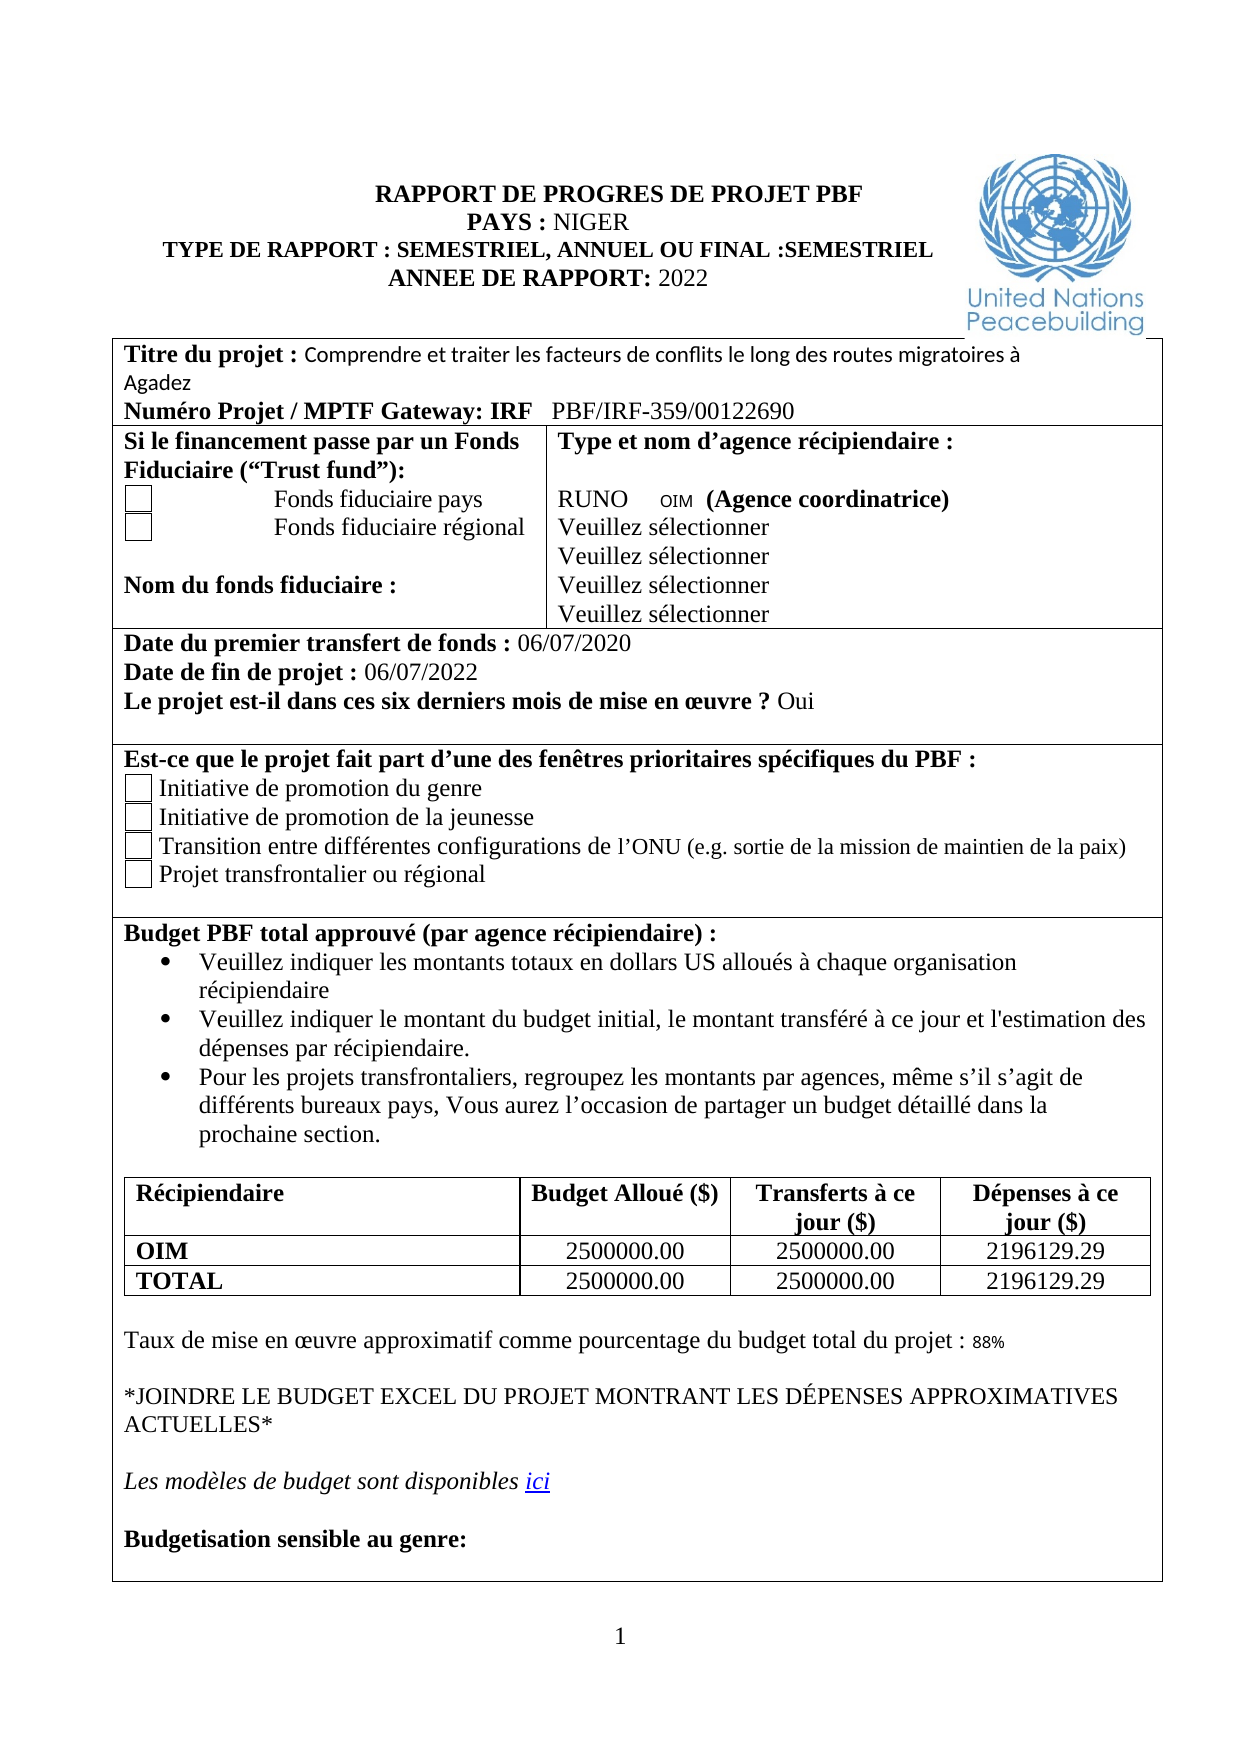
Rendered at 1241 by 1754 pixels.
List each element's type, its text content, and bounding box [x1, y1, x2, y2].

text ANNEE DE RAPPORT: 2022 [150, 263, 964, 291]
list RAPPORT DE PROGRES DE PROJET PBF [150, 179, 964, 207]
table_header Titre du projet : Comprendre et traiter les facteurs de conflits le long des routes migratoires à Agadez Numéro Projet / MPTF Gateway: PBF/IRF-359/00122690 [113, 339, 1162, 425]
table_cell Date du premier transfert de fonds : 06/07/2020 Date de fin de projet : 06/07/2022 Le projet est-il dans ces six derniers mois de mise en œuvre ? [113, 629, 1162, 743]
table_cell Est-ce que le projet fait part d’une des fenêtres prioritaires spécifiques du PBF : Initiative de promotion du genre Initiative de promotion de la jeunesse Transition entre différentes configurations de l’ONU (e.g. sortie de la mission de maintien de la paix) Projet transfrontalier ou régional [113, 745, 1162, 917]
table_cell Type et nom d’agence récipiendaire : OIM (Agence coordinatrice) [547, 426, 1162, 627]
text PAYS : NIGER [150, 207, 964, 236]
picture [964, 154, 1146, 339]
text TYPE DE RAPPORT : SEMESTRIEL, annuEl OU FINAL : [150, 236, 964, 263]
table_cell Si le financement passe par un Fonds Fiduciaire (“Trust fund”): Fonds fiduciaire pays Fonds fiduciaire régional Nom du fonds fiduciaire : [113, 426, 546, 627]
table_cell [113, 918, 1162, 1581]
